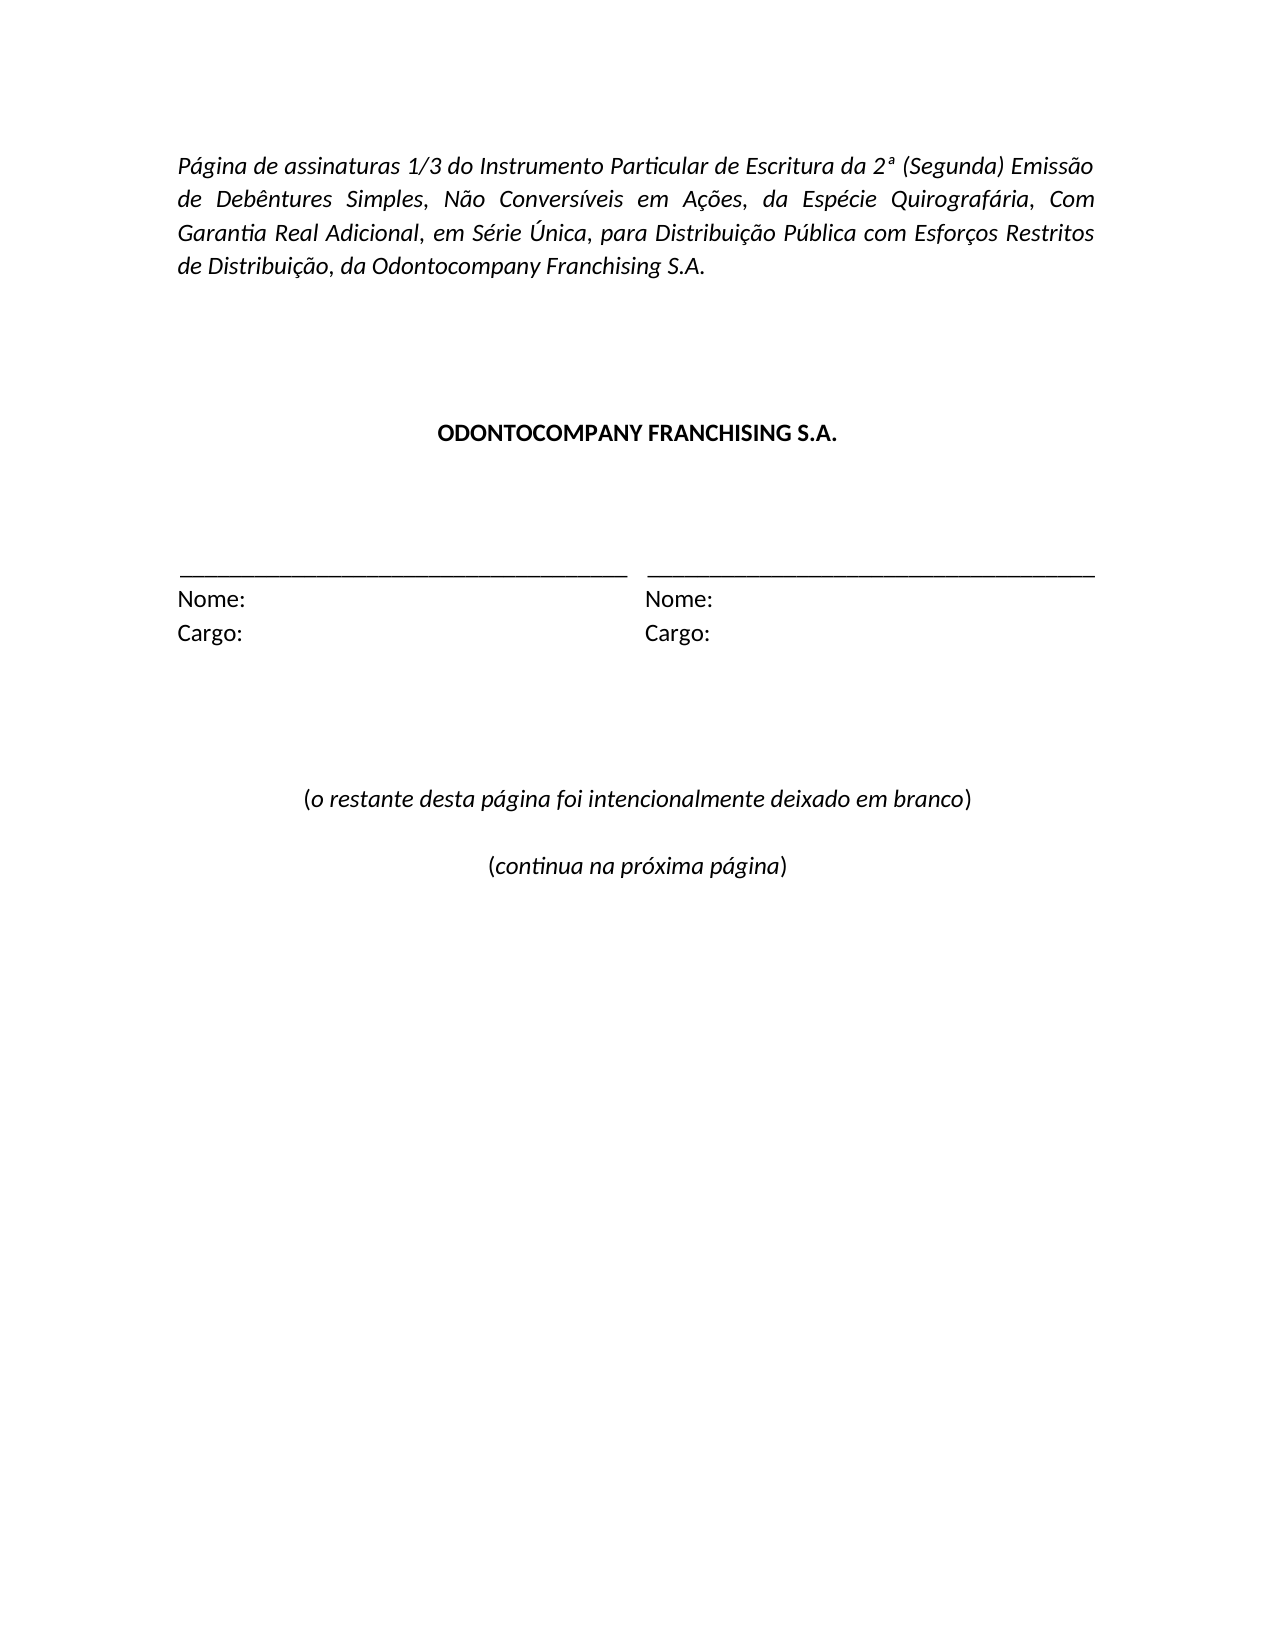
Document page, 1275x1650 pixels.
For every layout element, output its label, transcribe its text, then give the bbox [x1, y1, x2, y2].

table_header ODONTOCOMPANY FRANCHISING S.A. [170, 414, 1105, 548]
table_cell ____________________________________ Nome: Cargo: [170, 548, 637, 648]
text (continua na próxima página) [177, 848, 1098, 881]
text (o restante desta página foi intencionalmente deixado em branco) [177, 781, 1098, 814]
text Página de assinaturas 1/3 do Instrumento Particular de Escritura da 2ª (Segunda) Emissão de Debêntures Simples, Não Conversíveis em Ações, da Espécie Quirografária, Com Garantia Real Adicional, em Série Única, para Distribuição Pública com Esforços Restritos de Distribuição, da Odontocompany Franchising S.A. [177, 148, 1098, 281]
table_cell ____________________________________ Nome: Cargo: [638, 548, 1105, 648]
